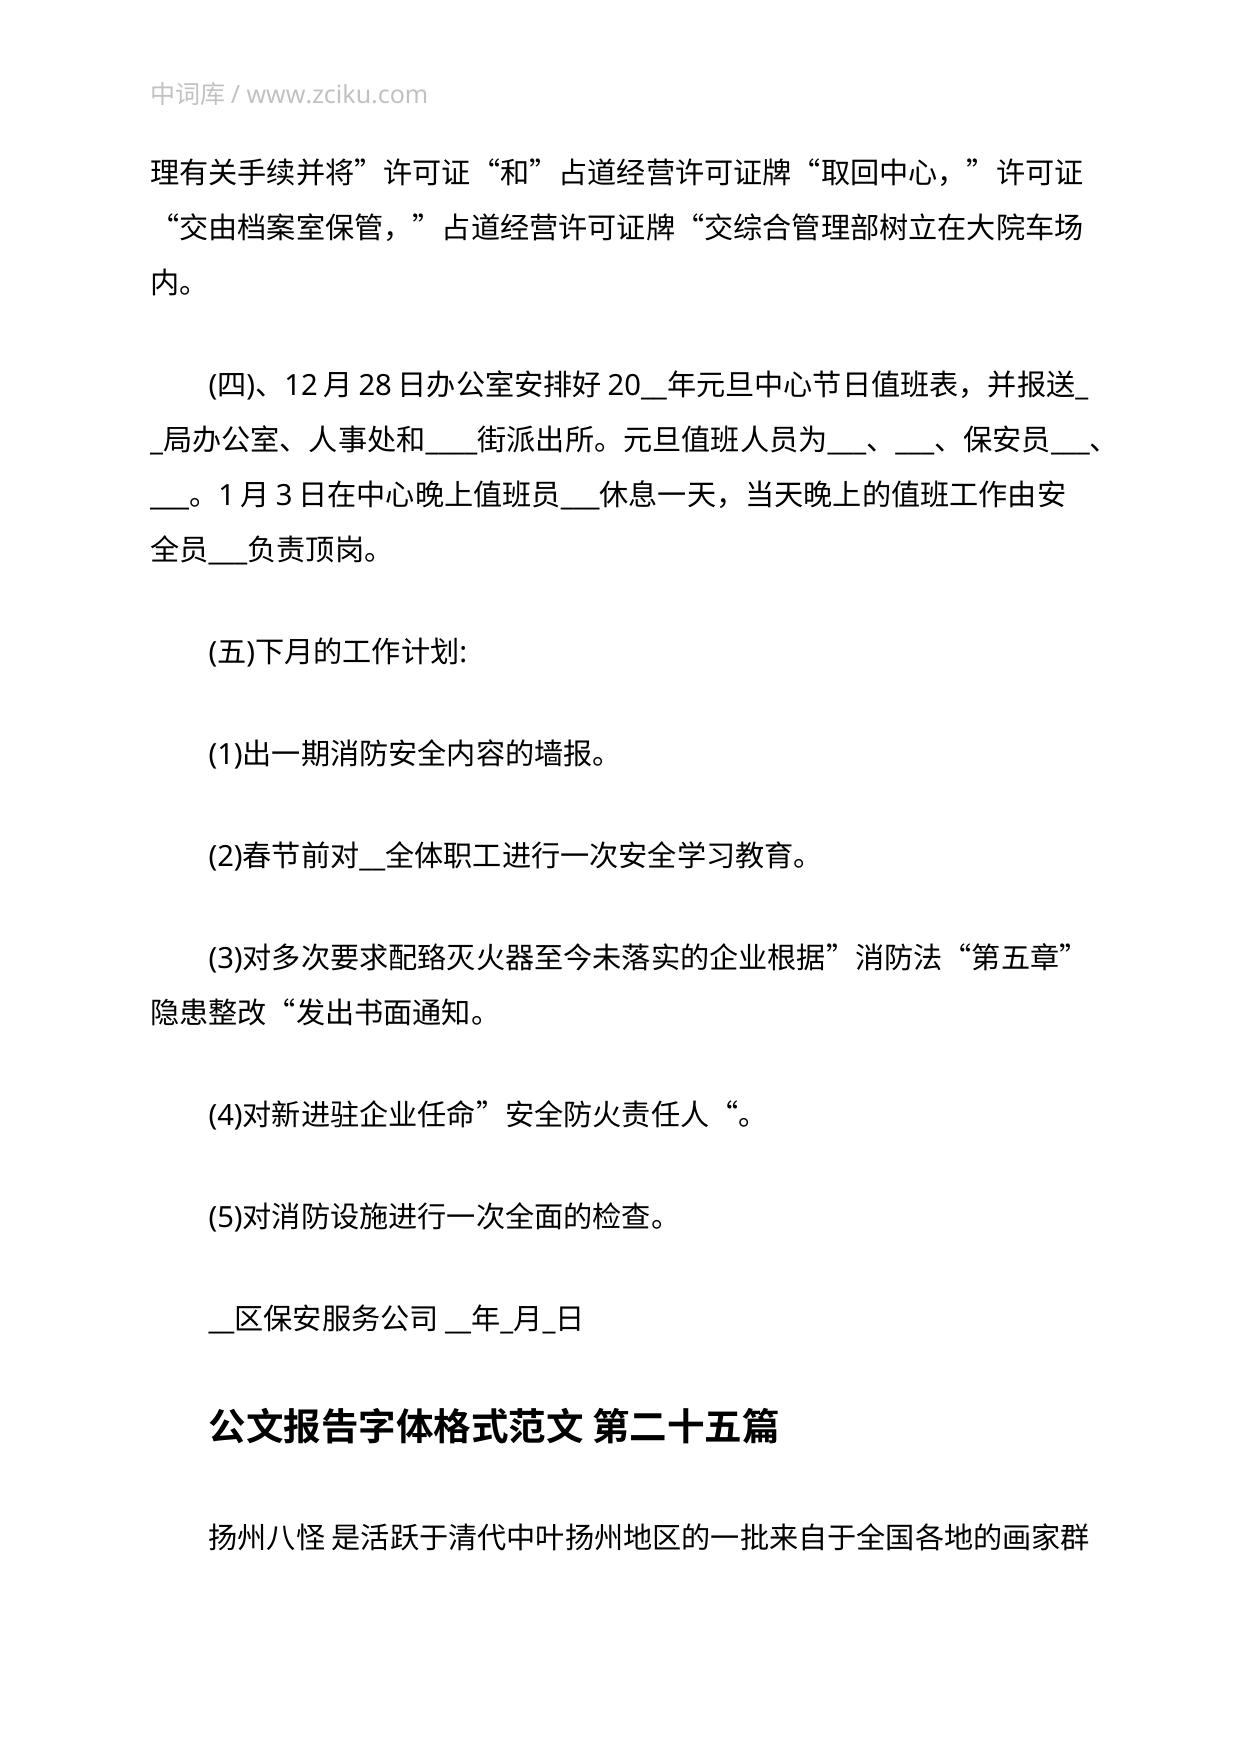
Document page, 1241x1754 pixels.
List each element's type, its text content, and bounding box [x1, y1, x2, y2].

text (5)对消防设施进行一次全面的检查。 [150, 1193, 1090, 1236]
text __区保安服务公司 __年_月_日 [150, 1295, 1090, 1338]
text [150, 150, 1090, 302]
text (五)下月的工作计划: [150, 628, 1090, 671]
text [150, 1514, 1090, 1557]
text (2)春节前对__全体职工进行一次安全学习教育。 [150, 832, 1090, 875]
text (4)对新进驻企业任命”安全防火责任人“。 [150, 1091, 1090, 1134]
text (四)、12月28日办公室安排好20__年元旦中心节日值班表，并报送__局办公室、人事处和____街派出所。元旦值班人员为___、___、保安员___、___。1月3日在中心晚上值班员___休息一天，当天晚上的值班工作由安全员___负责顶岗。 [150, 362, 1090, 569]
text 公文报告字体格式范文 第二十五篇 [150, 1397, 1090, 1451]
text (3)对多次要求配臵灭火器至今未落实的企业根据”消防法“第五章”隐患整改“发出书面通知。 [150, 934, 1090, 1032]
text (1)出一期消防安全内容的墙报。 [150, 731, 1090, 773]
